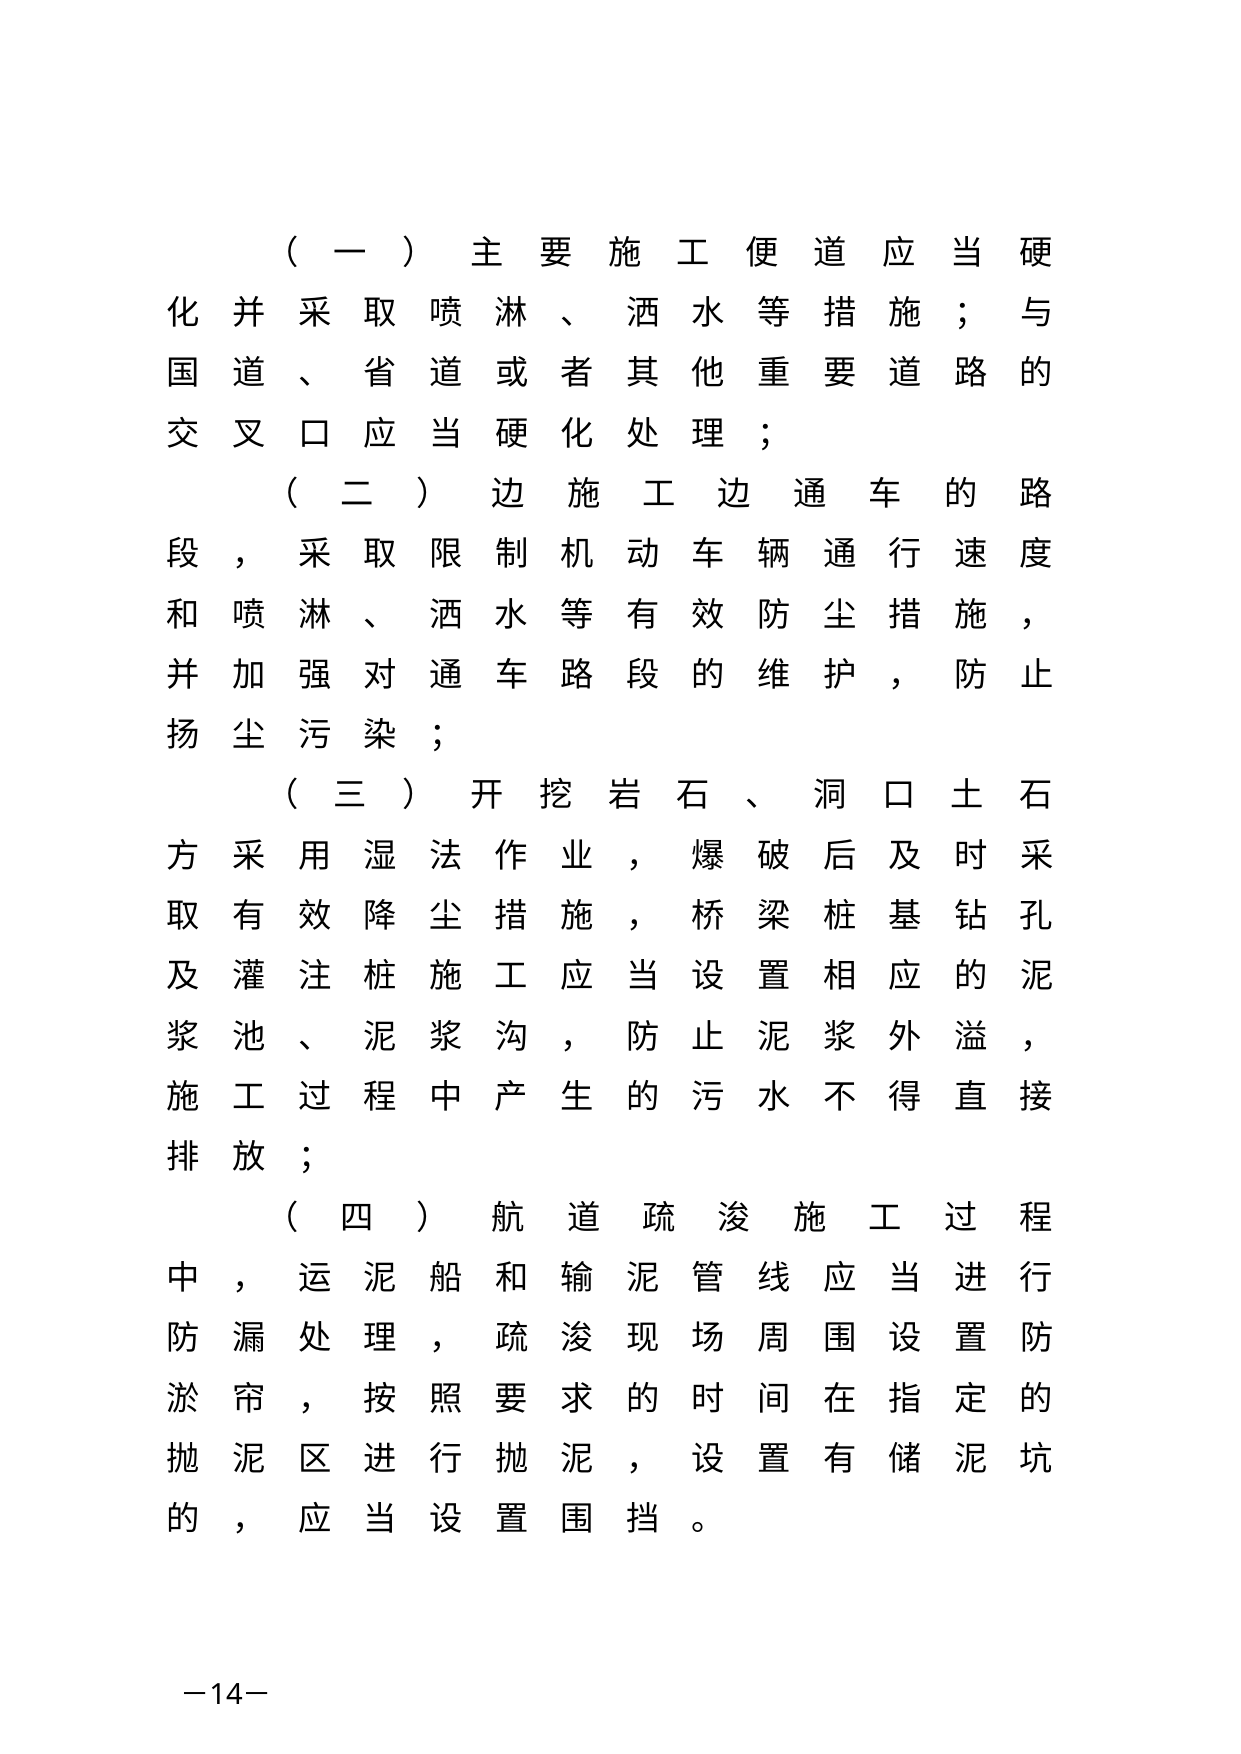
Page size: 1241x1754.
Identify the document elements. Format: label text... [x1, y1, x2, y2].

text （一）主要施工便道应当硬化并采取喷淋、洒水等措施；与国道、省道或者其他重要道路的交叉口应当硬化处理； [167, 219, 1085, 461]
text （四）航道疏浚施工过程中，运泥船和输泥管线应当进行防漏处理，疏浚现场周围设置防淤帘，按照要求的时间在指定的抛泥区进行抛泥，设置有储泥坑的，应当设置围挡。 [167, 1184, 1085, 1546]
text （二）边施工边通车的路段，采取限制机动车辆通行速度和喷淋、洒水等有效防尘措施，并加强对通车路段的维护，防止扬尘污染； [167, 461, 1085, 762]
text （三）开挖岩石、洞口土石方采用湿法作业，爆破后及时采取有效降尘措施，桥梁桩基钻孔及灌注桩施工应当设置相应的泥浆池、泥浆沟，防止泥浆外溢，施工过程中产生的污水不得直接排放； [167, 762, 1085, 1184]
